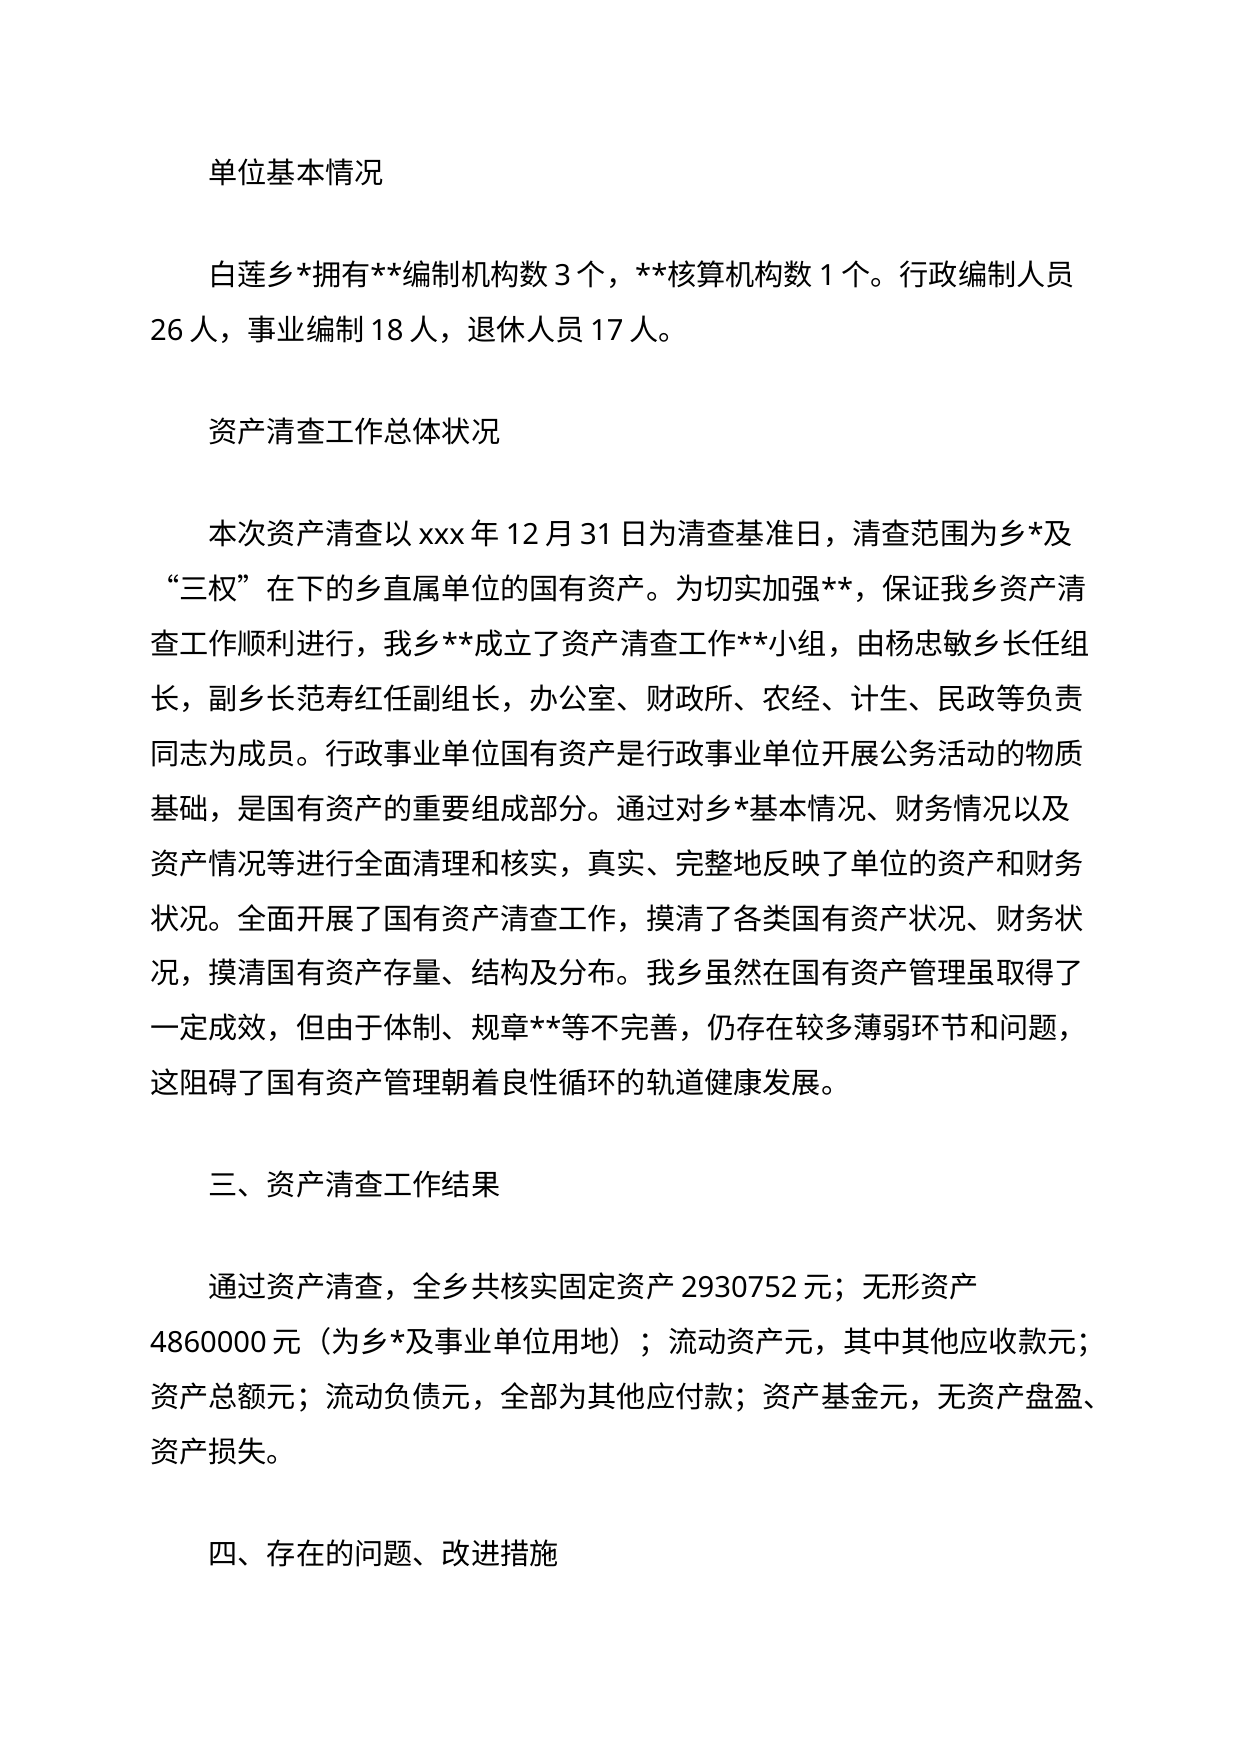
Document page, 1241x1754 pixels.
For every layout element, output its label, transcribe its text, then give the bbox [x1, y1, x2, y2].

text 通过资产清查，全乡共核实固定资产2930752元；无形资产4860000元（为乡*及事业单位用地）；流动资产元，其中其他应收款元；资产总额元；流动负债元，全部为其他应付款；资产基金元，无资产盘盈、资产损失。 [150, 1263, 1090, 1471]
text 白莲乡*拥有**编制机构数3个，**核算机构数1个。行政编制人员26人，事业编制18人，退休人员17人。 [150, 252, 1090, 349]
text 三、资产清查工作结果 [150, 1162, 1090, 1204]
text 四、存在的问题、改进措施 [150, 1530, 1090, 1572]
text 单位基本情况 [150, 150, 1090, 192]
text 本次资产清查以xxx年12月31日为清查基准日，清查范围为乡*及“三权”在下的乡直属单位的国有资产。为切实加强**，保证我乡资产清查工作顺利进行，我乡**成立了资产清查工作**小组，由杨忠敏乡长任组长，副乡长范寿红任副组长，办公室、财政所、农经、计生、民政等负责同志为成员。行政事业单位国有资产是行政事业单位开展公务活动的物质基础，是国有资产的重要组成部分。通过对乡*基本情况、财务情况以及资产情况等进行全面清理和核实，真实、完整地反映了单位的资产和财务状况。全面开展了国有资产清查工作，摸清了各类国有资产状况、财务状况，摸清国有资产存量、结构及分布。我乡虽然在国有资产管理虽取得了一定成效，但由于体制、规章**等不完善，仍存在较多薄弱环节和问题，这阻碍了国有资产管理朝着良性循环的轨道健康发展。 [150, 511, 1090, 1102]
text 资产清查工作总体状况 [150, 409, 1090, 451]
